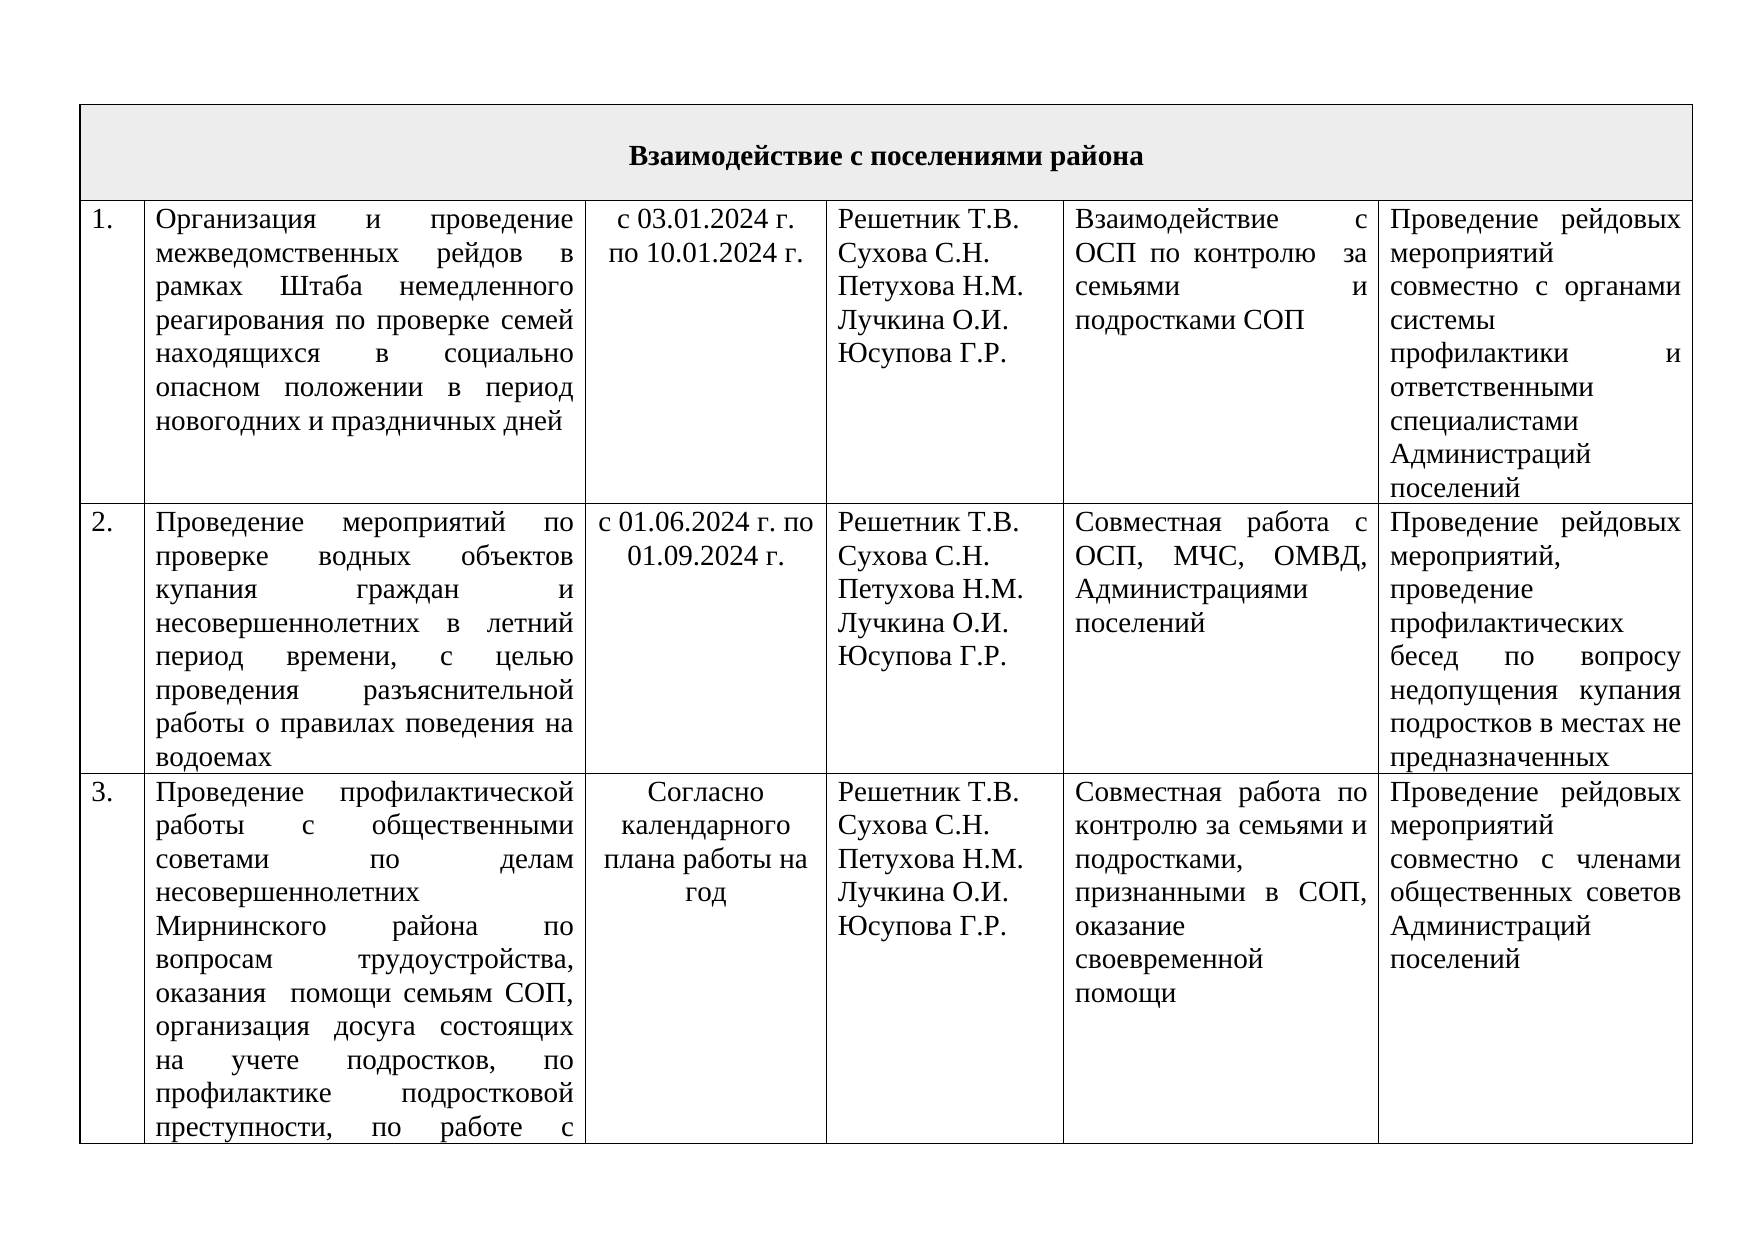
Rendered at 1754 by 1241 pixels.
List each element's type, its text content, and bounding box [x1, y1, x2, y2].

table_cell Проведение мероприятий по проверке водных объектов купания граждан и несовершеннолетних в летний период времени, с целью проведения разъяснительной работы о правилах поведения на водоемах [145, 504, 585, 773]
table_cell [81, 105, 1692, 200]
table_cell Проведение рейдовых мероприятий совместно с органами системы профилактики и ответственными специалистами Администраций поселений [1379, 201, 1692, 503]
table_cell Взаимодействие с ОСП по контролю за семьями и подростками СОП [1064, 201, 1378, 503]
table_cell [827, 774, 1063, 1143]
table_cell Проведение рейдовых мероприятий, проведение профилактических бесед по вопросу недопущения купания подростков в местах не предназначенных [1379, 504, 1692, 773]
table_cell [586, 774, 826, 1143]
table_cell Организация и проведение межведомственных рейдов в рамках Штаба немедленного реагирования по проверке семей находящихся в социально опасном положении в период новогодних и праздничных дней [145, 201, 585, 503]
table_cell 1. [81, 201, 144, 503]
table_cell с 01.06.2024 г. по 01.09.2024 г. [586, 504, 826, 773]
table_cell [1379, 774, 1692, 1143]
table_cell 3. [81, 774, 144, 1143]
table_cell Решетник Т.В. Сухова С.Н. Петухова Н.М. Лучкина О.И. Юсупова Г.Р. [827, 504, 1063, 773]
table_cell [1064, 774, 1378, 1143]
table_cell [827, 201, 1063, 503]
table_cell Совместная работа с ОСП, МЧС, ОМВД, Администрациями поселений [1064, 504, 1378, 773]
table_cell с 03.01.2024 г. по 10.01.2024 г. [586, 201, 826, 503]
table_cell 2. [81, 504, 144, 773]
